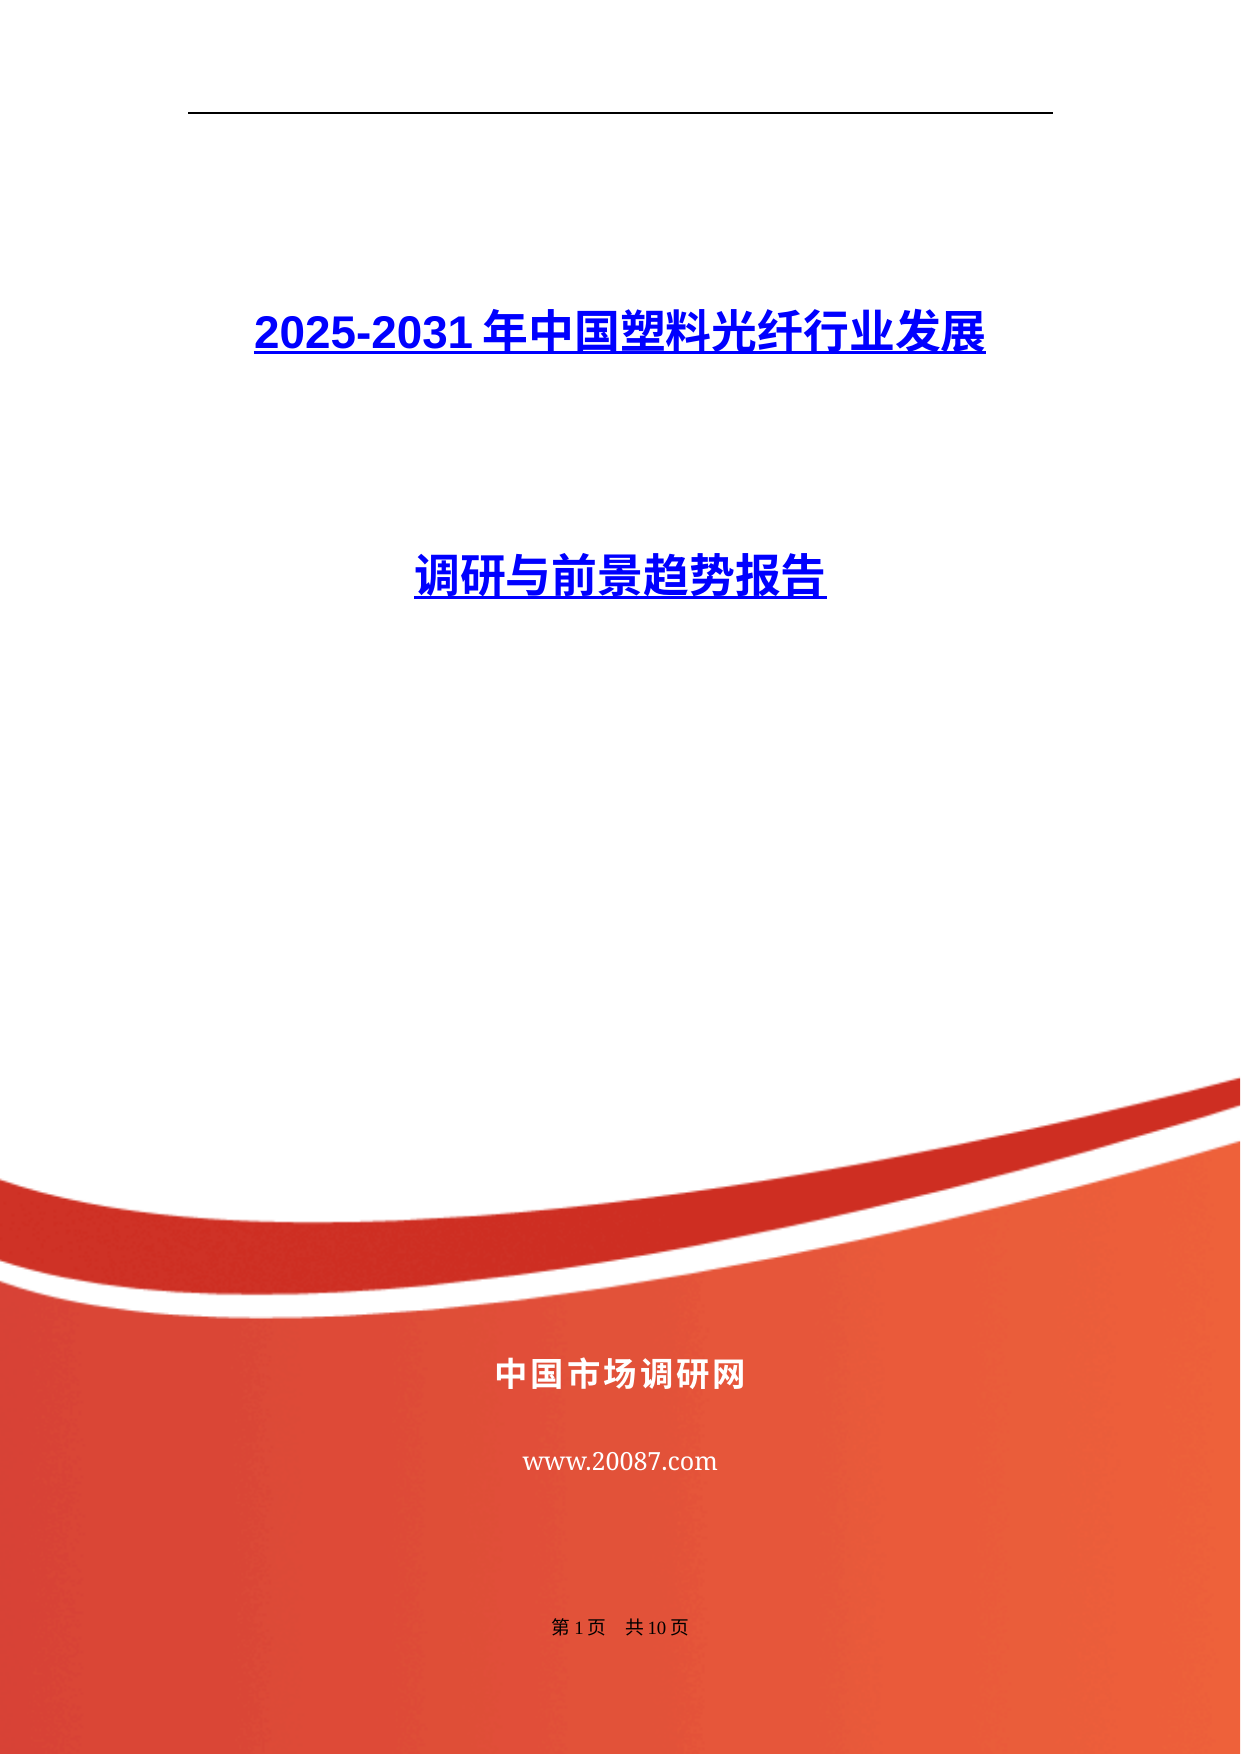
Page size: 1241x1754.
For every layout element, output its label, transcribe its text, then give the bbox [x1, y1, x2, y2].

picture [0, 1006, 1241, 1754]
text www.20087.com [187, 1428, 1053, 1493]
subtitle 中国市场调研网 [187, 1339, 1053, 1404]
table_header 2025-2031年中国塑料光纤行业发展调研与前景趋势报告 [188, 207, 1053, 773]
